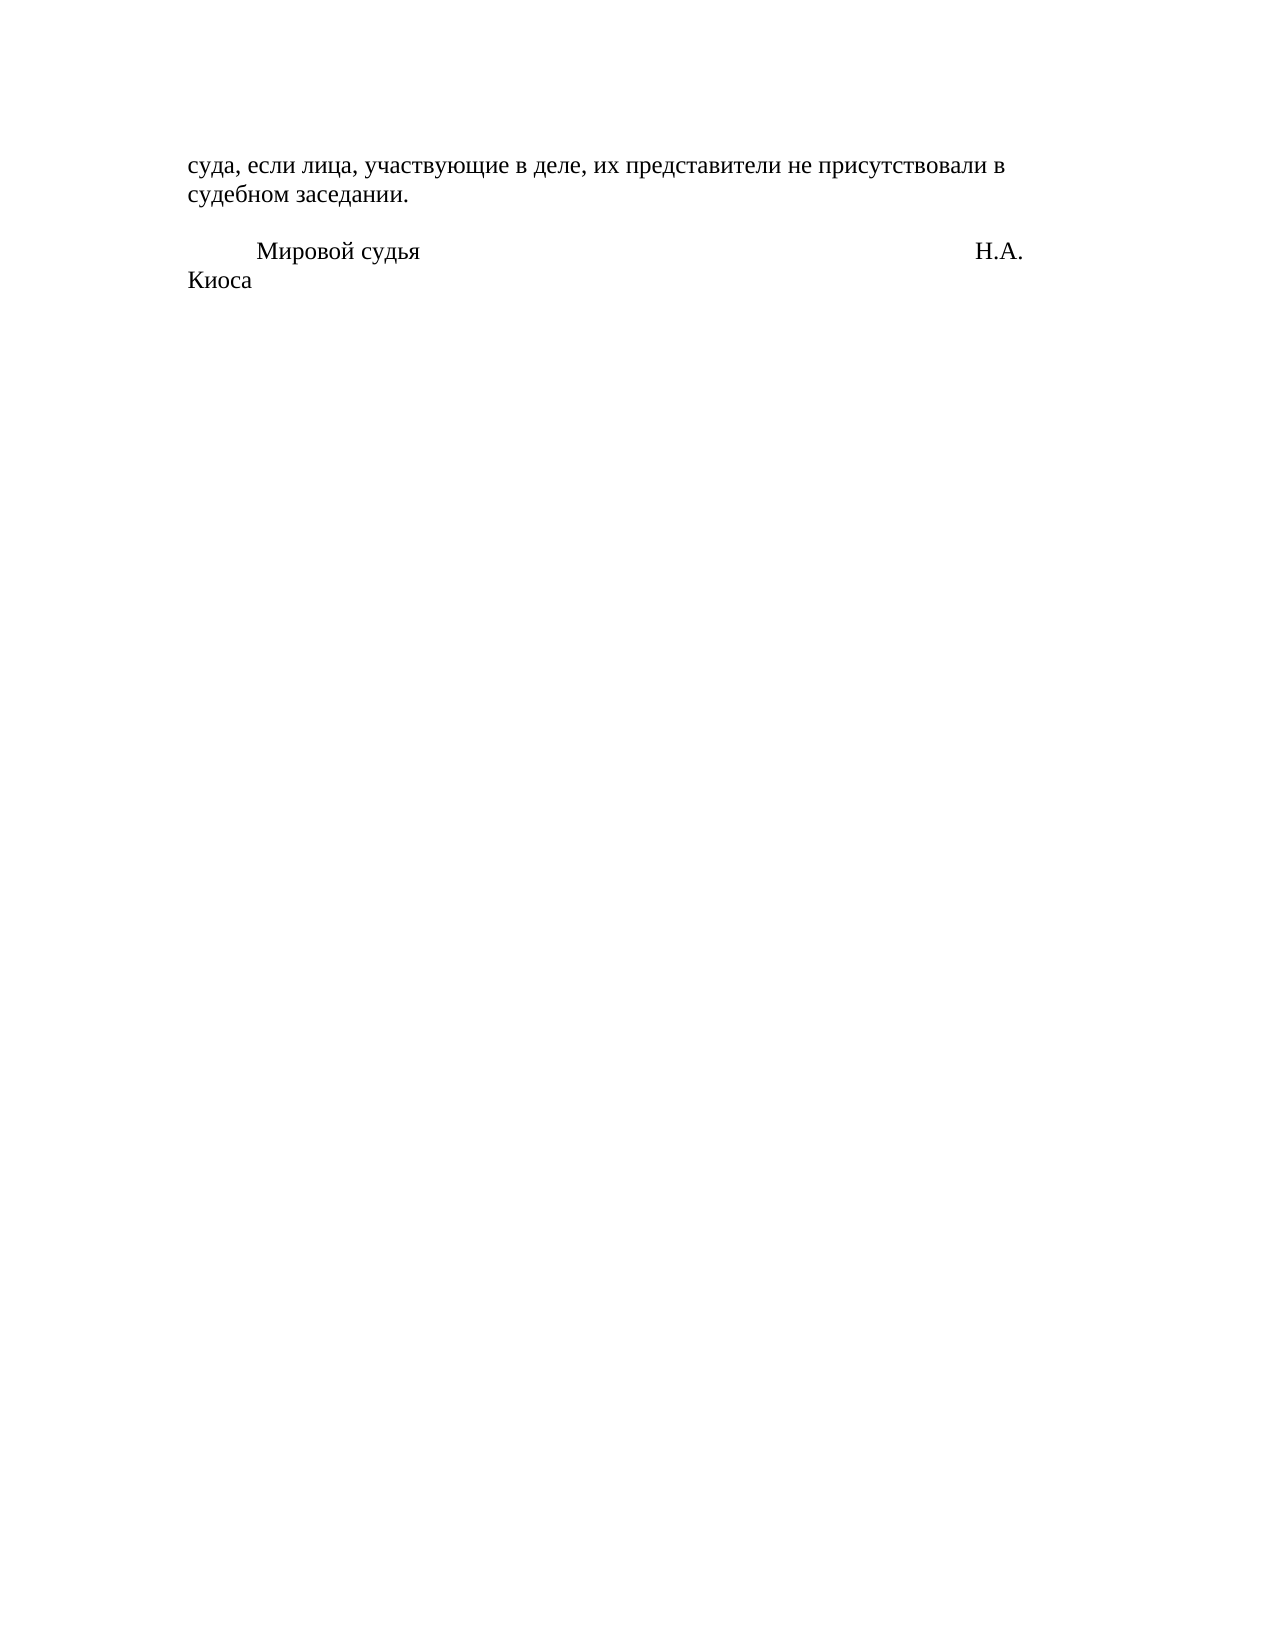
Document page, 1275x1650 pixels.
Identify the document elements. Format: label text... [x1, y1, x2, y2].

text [187, 150, 1087, 207]
text Мировой судья Н.А. Киоса [187, 236, 1087, 294]
